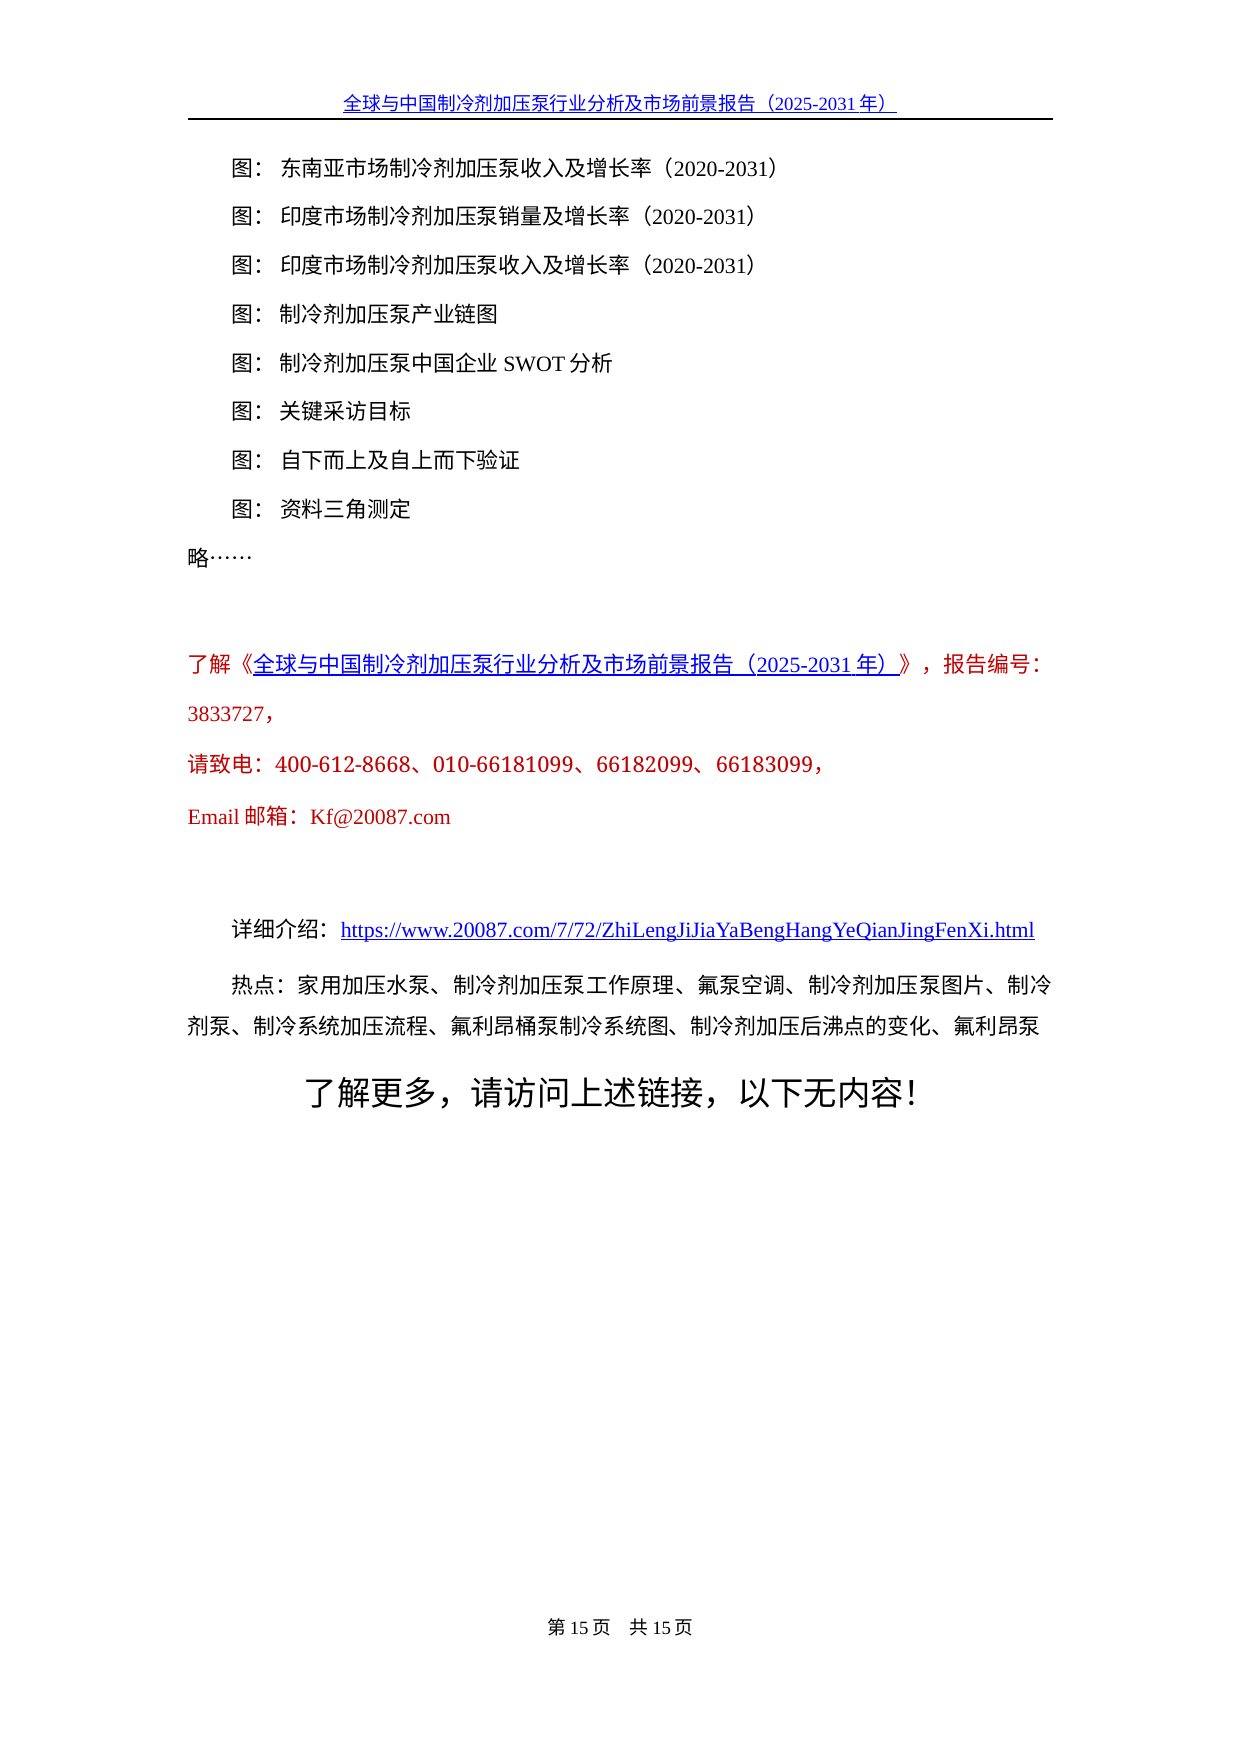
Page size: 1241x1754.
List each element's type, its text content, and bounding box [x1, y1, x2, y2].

text 了解《全球与中国制冷剂加压泵行业分析及市场前景报告（2025-2031年）》，报告编号：3833727， [187, 647, 1053, 728]
text 热点：家用加压水泵、制冷剂加压泵工作原理、氟泵空调、制冷剂加压泵图片、制冷剂泵、制冷系统加压流程、氟利昂桶泵制冷系统图、制冷剂加压后沸点的变化、氟利昂泵 [187, 968, 1053, 1041]
text 详细介绍：https://www.20087.com/7/72/ZhiLengJiJiaYaBengHangYeQianJingFenXi.html [187, 911, 1053, 944]
text 请致电：400-612-8668、010-66181099、66182099、66183099， [187, 747, 1053, 779]
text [187, 150, 1053, 573]
title 了解更多，请访问上述链接，以下无内容！ [187, 1059, 1053, 1124]
text Email邮箱：Kf@20087.com [187, 798, 1053, 831]
